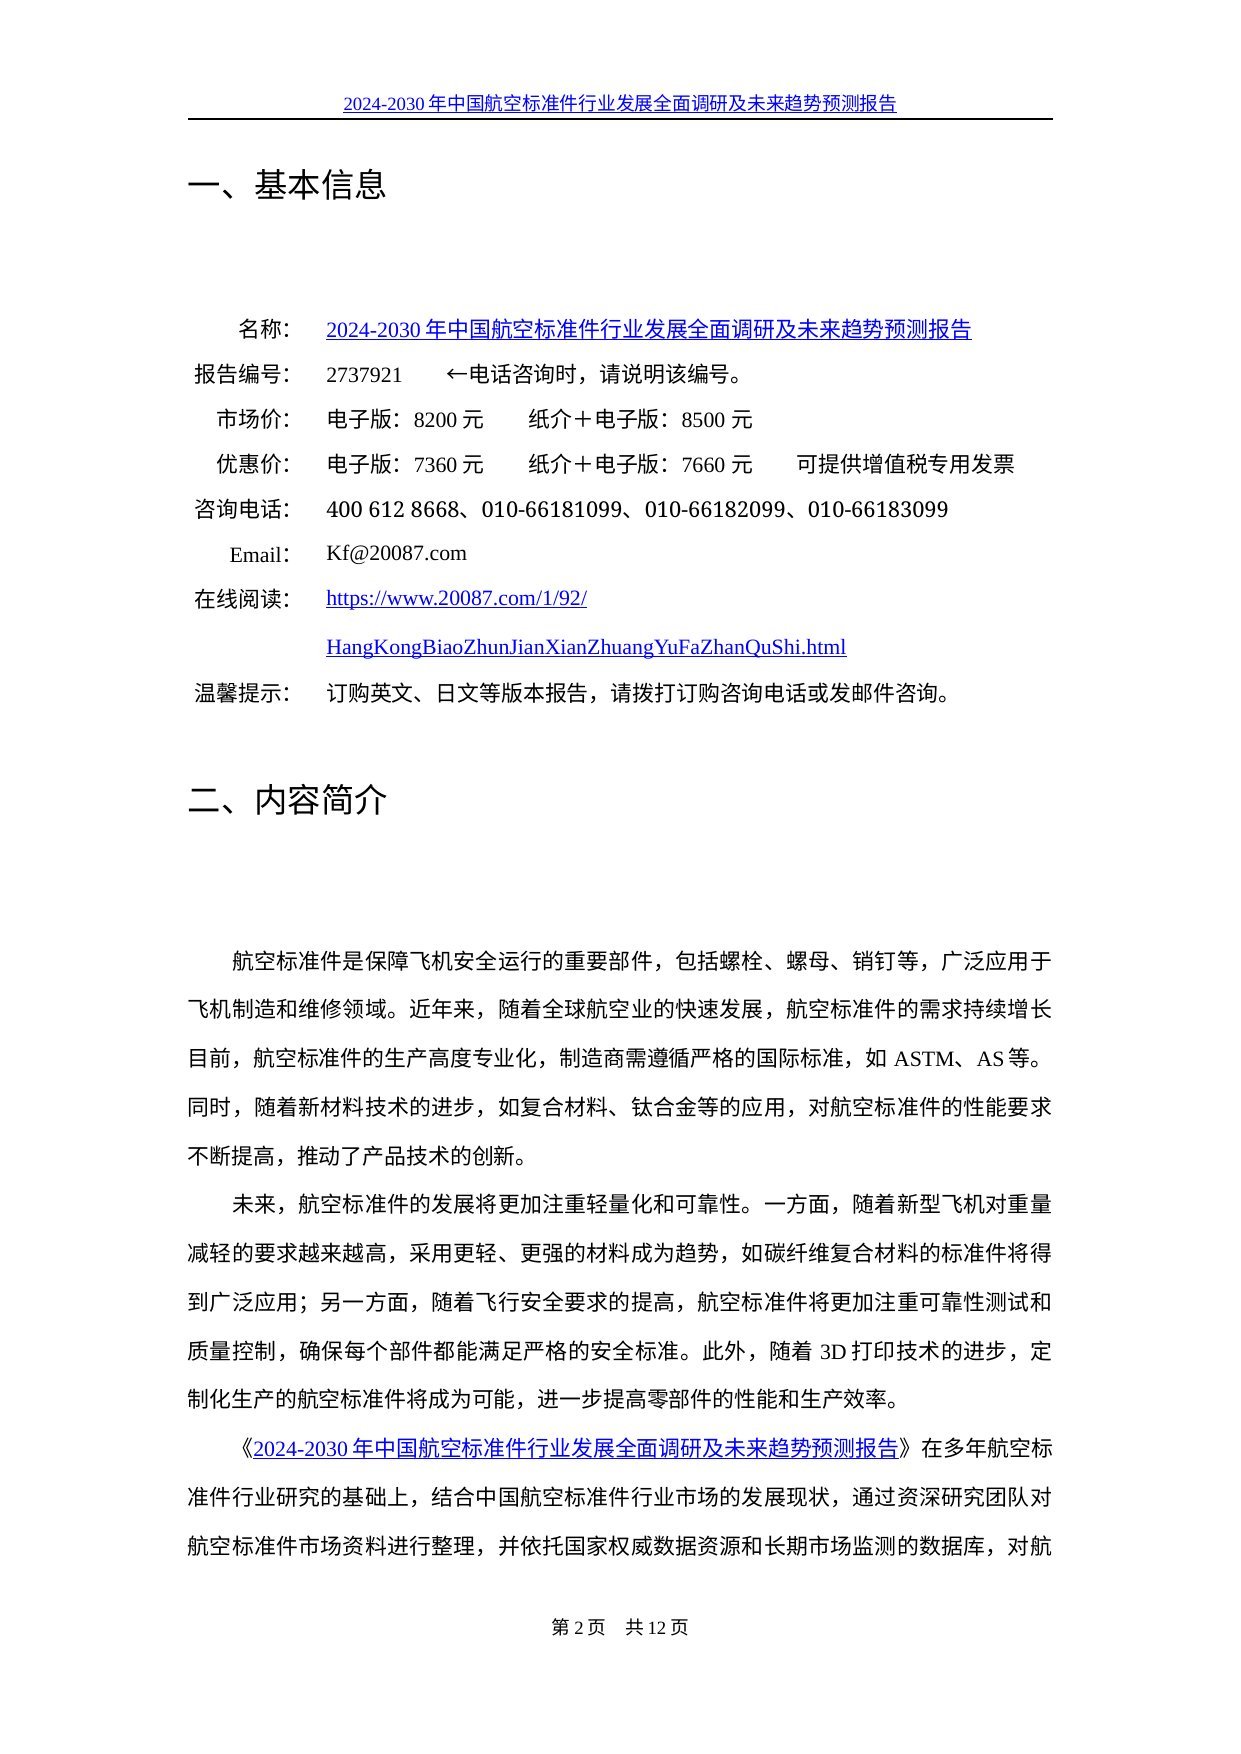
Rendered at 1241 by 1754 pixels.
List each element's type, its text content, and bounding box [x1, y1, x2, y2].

title 二、内容简介 [187, 766, 1053, 831]
table_header 2024-2030年中国航空标准件行业发展全面调研及未来趋势预测报告 [315, 312, 1073, 357]
table_cell Kf@20087.com [315, 537, 1073, 582]
table_cell 温馨提示： [167, 675, 315, 720]
table_cell 400 612 8668、010-66181099、010-66182099、010-66183099 [315, 492, 1073, 537]
table_cell 电子版：7360 元 纸介＋电子版：7660 元 可提供增值税专用发票 [315, 447, 1073, 492]
table_cell 在线阅读： [167, 582, 315, 675]
table_header 名称： [167, 312, 315, 357]
table_cell 优惠价： [167, 447, 315, 492]
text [187, 943, 1053, 1561]
table_cell 2737921 ←电话咨询时，请说明该编号。 [315, 357, 1073, 402]
table_cell Email： [167, 537, 315, 582]
table_cell 报告编号： [167, 357, 315, 402]
table_cell 电子版：8200 元 纸介＋电子版：8500 元 [315, 402, 1073, 447]
title 一、基本信息 [187, 150, 1053, 215]
table_cell 咨询电话： [167, 492, 315, 537]
table_cell 市场价： [167, 402, 315, 447]
table_cell 订购英文、日文等版本报告，请拨打订购咨询电话或发邮件咨询。 [315, 675, 1073, 720]
table_cell [315, 582, 1073, 675]
